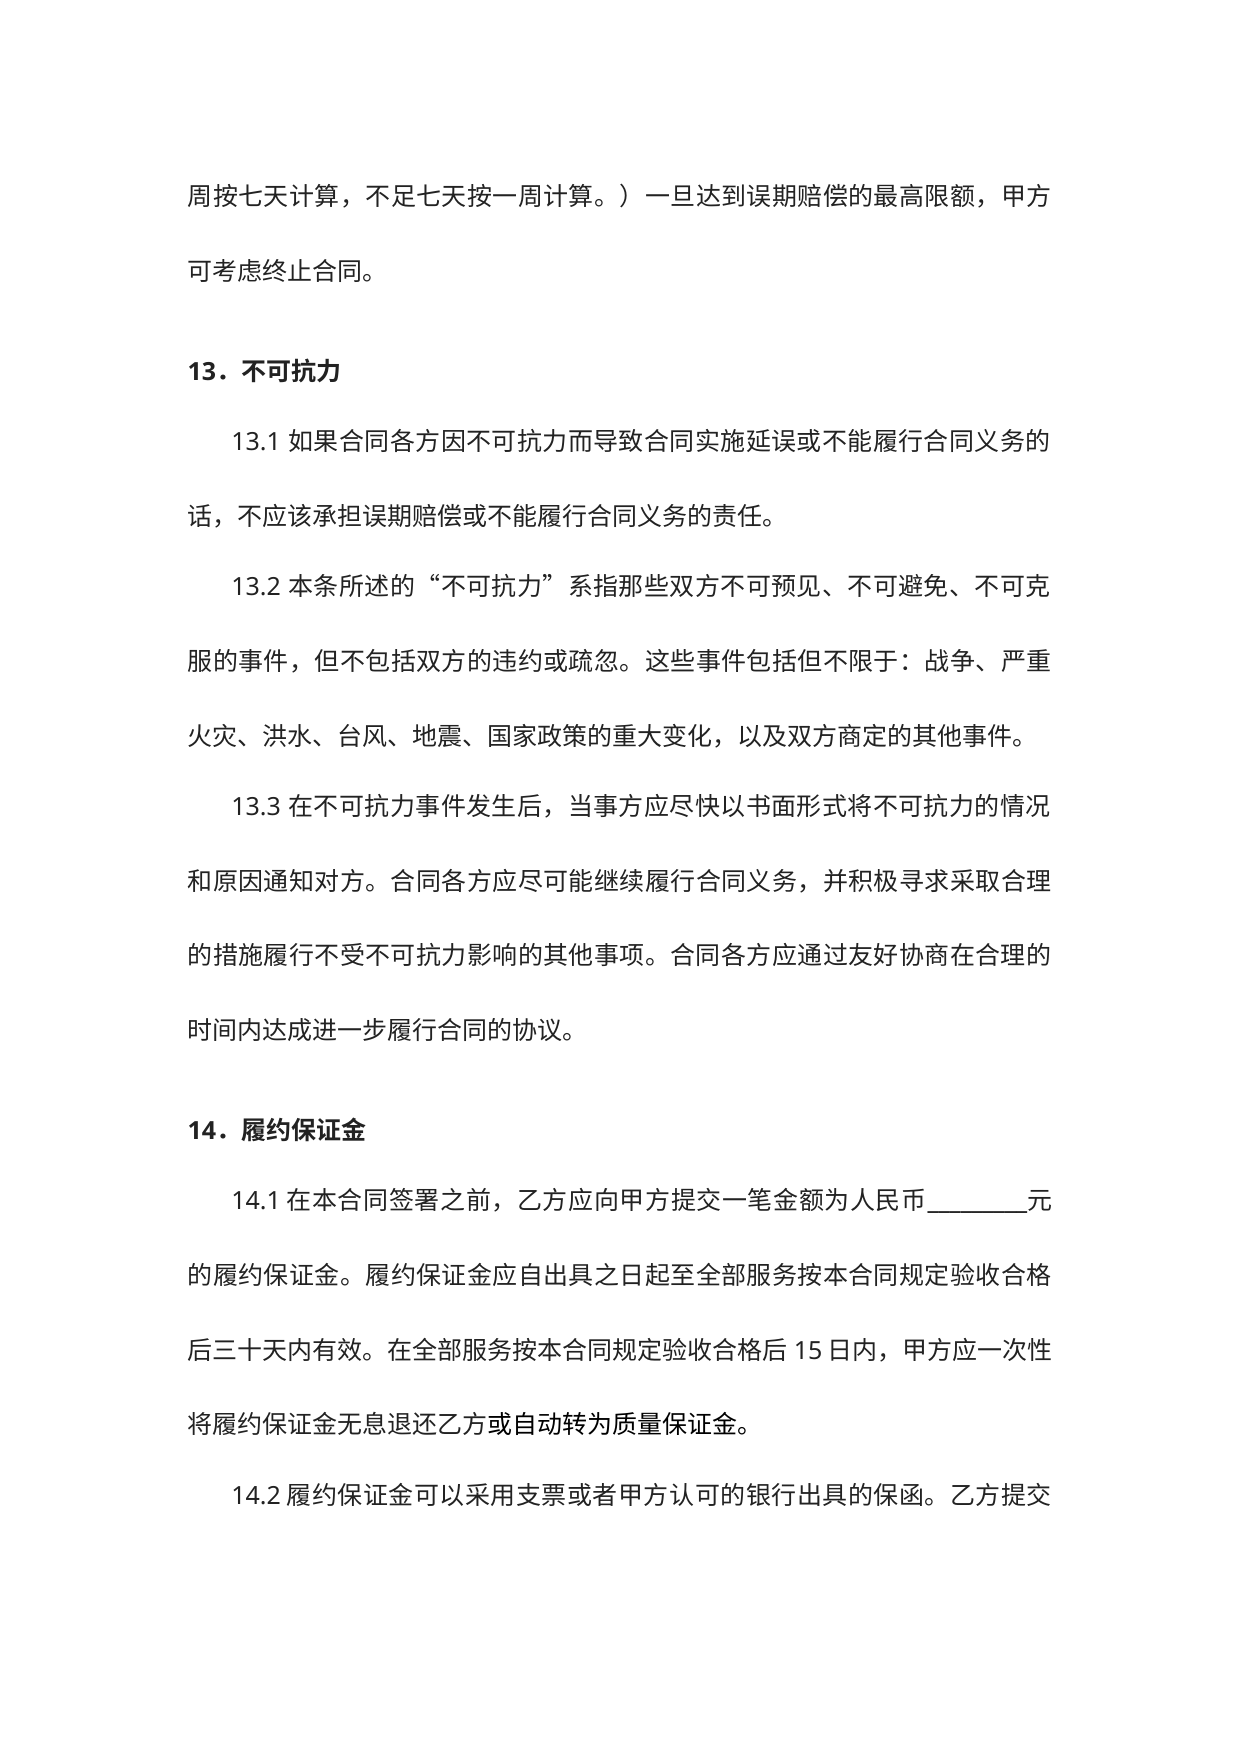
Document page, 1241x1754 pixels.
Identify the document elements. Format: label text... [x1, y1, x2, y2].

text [187, 162, 1053, 302]
text 13.1 如果合同各方因不可抗力而导致合同实施延误或不能履行合同义务的话，不应该承担误期赔偿或不能履行合同义务的责任。 [187, 407, 1053, 547]
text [187, 1461, 1053, 1526]
text 14．履约保证金 [187, 1096, 1053, 1161]
text 13.3 在不可抗力事件发生后，当事方应尽快以书面形式将不可抗力的情况和原因通知对方。合同各方应尽可能继续履行合同义务，并积极寻求采取合理的措施履行不受不可抗力影响的其他事项。合同各方应通过友好协商在合理的时间内达成进一步履行合同的协议。 [187, 772, 1053, 1061]
text 13．不可抗力 [187, 337, 1053, 402]
text 13.2 本条所述的“不可抗力”系指那些双方不可预见、不可避免、不可克服的事件，但不包括双方的违约或疏忽。这些事件包括但不限于：战争、严重火灾、洪水、台风、地震、国家政策的重大变化，以及双方商定的其他事件。 [187, 552, 1053, 767]
text 14.1在本合同签署之前，乙方应向甲方提交一笔金额为人民币_________元的履约保证金。履约保证金应自出具之日起至全部服务按本合同规定验收合格后三十天内有效。在全部服务按本合同规定验收合格后15日内，甲方应一次性将履约保证金无息退还乙方或自动转为质量保证金。 [187, 1166, 1053, 1456]
